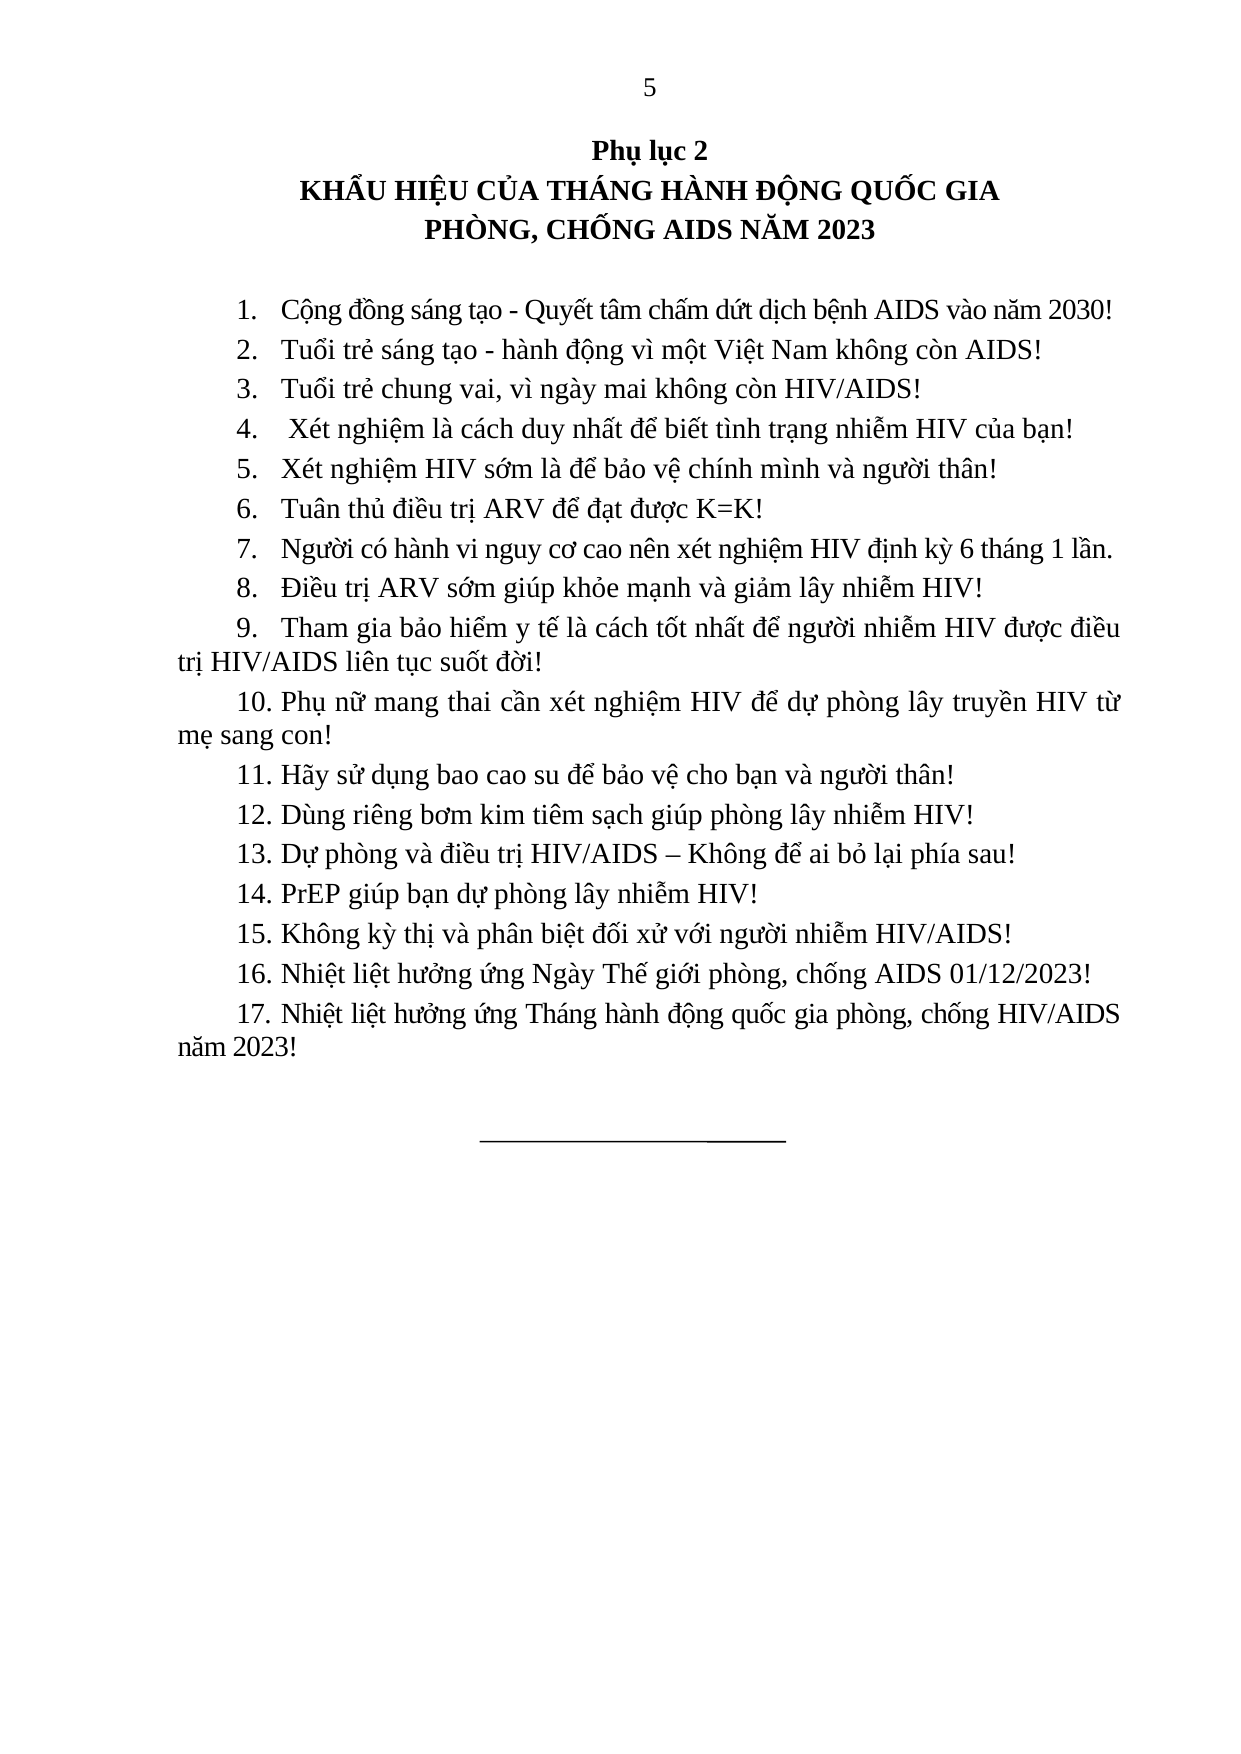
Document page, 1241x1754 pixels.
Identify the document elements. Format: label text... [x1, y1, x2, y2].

list PrEP giúp bạn dự phòng lây nhiễm HIV! [177, 876, 1122, 910]
text Phụ lục 2 [177, 133, 1122, 166]
list Nhiệt liệt hưởng ứng Tháng hành động quốc gia phòng, chống HIV/AIDS năm 2023! [177, 996, 1122, 1063]
list Xét nghiệm HIV sớm là để bảo vệ chính mình và người thân! [177, 451, 1122, 485]
list Hãy sử dụng bao cao su để bảo vệ cho bạn và người thân! [177, 757, 1122, 791]
list Tuổi trẻ sáng tạo - hành động vì một Việt Nam không còn AIDS! [177, 332, 1122, 365]
list Nhiệt liệt hưởng ứng Ngày Thế giới phòng, chống AIDS 01/12/2023! [177, 956, 1122, 989]
list Tuổi trẻ chung vai, vì ngày mai không còn HIV/AIDS! [177, 372, 1122, 405]
list Phụ nữ mang thai cần xét nghiệm HIV để dự phòng lây truyền HIV từ mẹ sang con! [177, 684, 1122, 751]
list Người có hành vi nguy cơ cao nên xét nghiệm HIV định kỳ 6 tháng 1 lần. [177, 531, 1122, 564]
list Điều trị ARV sớm giúp khỏe mạnh và giảm lây nhiễm HIV! [177, 571, 1122, 604]
list Tham gia bảo hiểm y tế là cách tốt nhất để người nhiễm HIV được điều trị HIV/AIDS liên tục suốt đời! [177, 610, 1122, 677]
text KHẨU HIỆU CỦA THÁNG HÀNH ĐỘNG QUỐC GIA [177, 173, 1122, 206]
list Tuân thủ điều trị ARV để đạt được K=K! [177, 491, 1122, 524]
list Không kỳ thị và phân biệt đối xử với người nhiễm HIV/AIDS! [177, 916, 1122, 950]
list Xét nghiệm là cách duy nhất để biết tình trạng nhiễm HIV của bạn! [177, 411, 1122, 445]
text PHÒNG, CHỐNG AIDS NĂM 2023 [177, 212, 1122, 246]
list Dự phòng và điều trị HIV/AIDS – Không để ai bỏ lại phía sau! [177, 837, 1122, 870]
list Cộng đồng sáng tạo - Quyết tâm chấm dứt dịch bệnh AIDS vào năm 2030! [177, 292, 1122, 326]
list Dùng riêng bơm kim tiêm sạch giúp phòng lây nhiễm HIV! [177, 797, 1122, 830]
